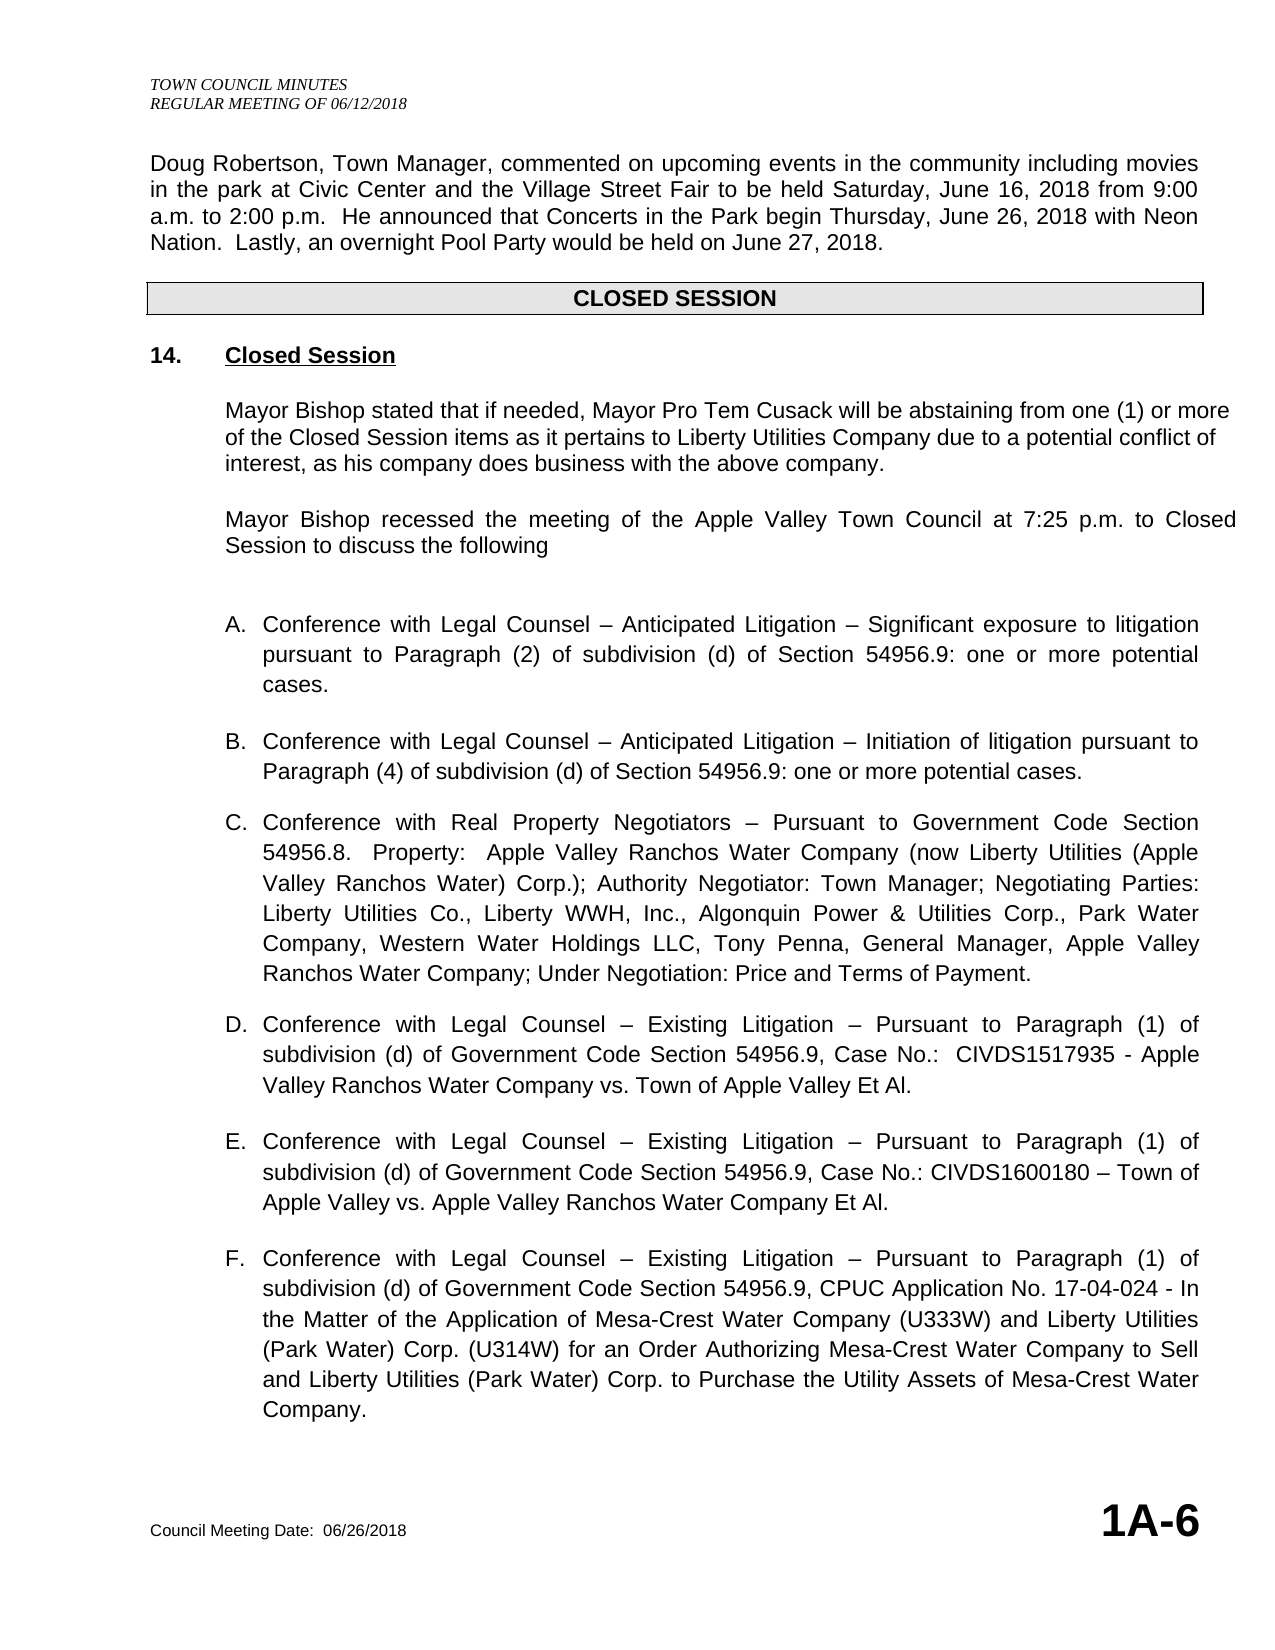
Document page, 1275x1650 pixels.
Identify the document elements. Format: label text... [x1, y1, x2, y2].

subtitle Doug Robertson, Town Manager, commented on upcoming events in the community including movies in the park at Civic Center and the Village Street Fair to be held Saturday, June 16, 2018 from 9:00 a.m. to 2:00 p.m. He announced that Concerts in the Park begin Thursday, June 26, 2018 with Neon Nation. Lastly, an overnight Pool Party would be held on June 27, 2018. [150, 150, 1200, 255]
list Conference with Legal Counsel – Existing Litigation – Pursuant to Paragraph (1) of subdivision (d) of Government Code Section 54956.9, CPUC Application No. 17-04-024 - In the Matter of the Application of Mesa-Crest Water Company (U333W) and Liberty Utilities (Park Water) Corp. (U314W) for an Order Authorizing Mesa-Crest Water Company to Sell and Liberty Utilities (Park Water) Corp. to Purchase the Utility Assets of Mesa-Crest Water Company. [225, 1245, 1200, 1423]
list Conference with Legal Counsel – Existing Litigation – Pursuant to Paragraph (1) of subdivision (d) of Government Code Section 54956.9, Case No.: CIVDS1517935 - Apple Valley Ranchos Water Company vs. Town of Apple Valley Et Al. [225, 1011, 1200, 1098]
text Mayor Bishop stated that if needed, Mayor Pro Tem Cusack will be abstaining from one (1) or more of the Closed Session items as it pertains to Liberty Utilities Company due to a potential conflict of interest, as his company does business with the above company. [225, 397, 1237, 476]
list Conference with Legal Counsel – Anticipated Litigation – Initiation of litigation pursuant to Paragraph (4) of subdivision (d) of Section 54956.9: one or more potential cases. [225, 728, 1200, 784]
list Conference with Real Property Negotiators – Pursuant to Government Code Section 54956.8. Property: Apple Valley Ranchos Water Company (now Liberty Utilities (Apple Valley Ranchos Water) Corp.); Authority Negotiator: Town Manager; Negotiating Parties: Liberty Utilities Co., Liberty WWH, Inc., Algonquin Power & Utilities Corp., Park Water Company, Western Water Holdings LLC, Tony Penna, General Manager, Apple Valley Ranchos Water Company; Under Negotiation: Price and Terms of Payment. [225, 809, 1200, 987]
list Conference with Legal Counsel – Existing Litigation – Pursuant to Paragraph (1) of subdivision (d) of Government Code Section 54956.9, Case No.: CIVDS1600180 – Town of Apple Valley vs. Apple Valley Ranchos Water Company Et Al. [225, 1128, 1200, 1215]
list Conference with Legal Counsel – Anticipated Litigation – Significant exposure to litigation pursuant to Paragraph (2) of subdivision (d) of Section 54956.9: one or more potential cases. [225, 611, 1200, 698]
list Mayor Bishop recessed the meeting of the Apple Valley Town Council at 7:25 p.m. to Closed Session to discuss the following [225, 506, 1237, 558]
subtitle CLOSED SESSION [148, 283, 1202, 314]
text 14. Closed Session [150, 342, 1200, 368]
